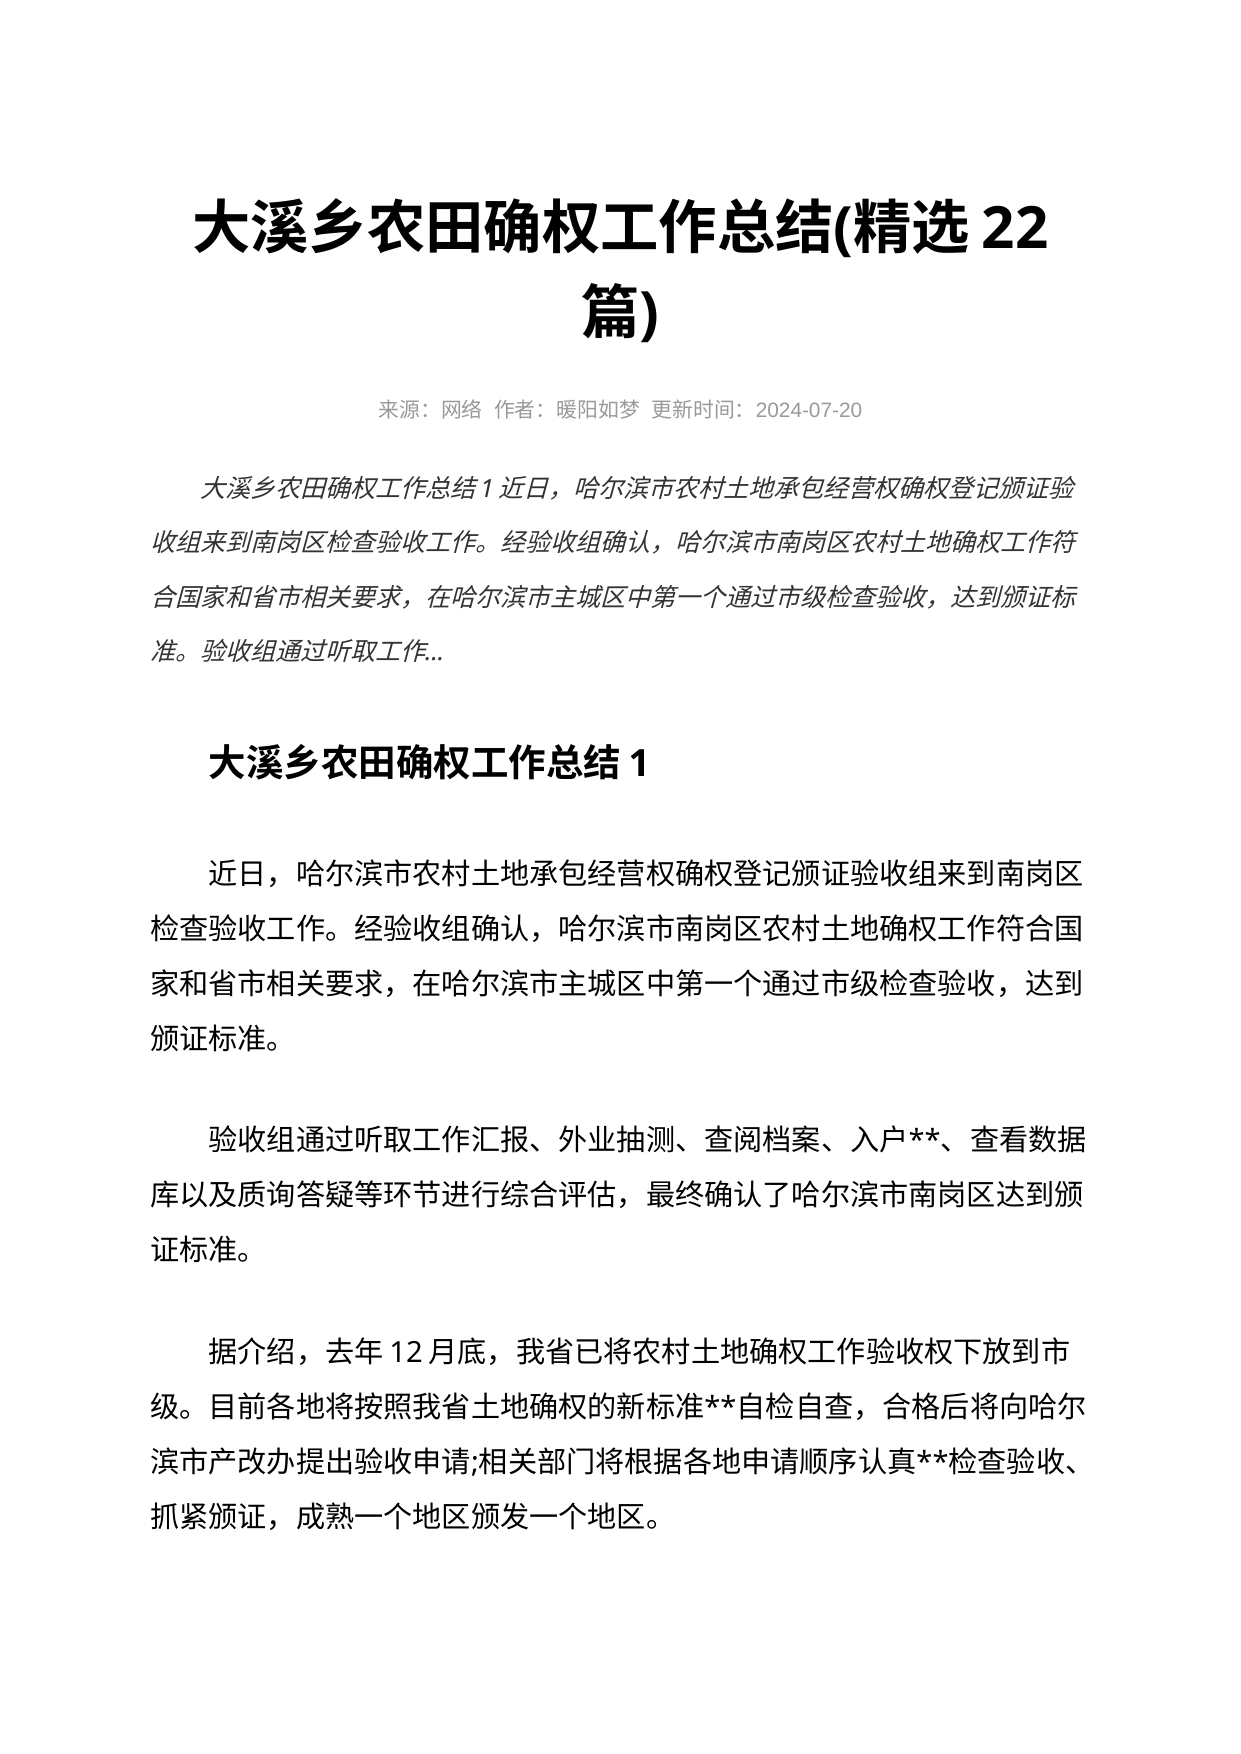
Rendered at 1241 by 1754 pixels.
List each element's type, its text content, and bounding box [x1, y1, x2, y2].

text 大溪乡农田确权工作总结1近日，哈尔滨市农村土地承包经营权确权登记颁证验收组来到南岗区检查验收工作。经验收组确认，哈尔滨市南岗区农村土地确权工作符合国家和省市相关要求，在哈尔滨市主城区中第一个通过市级检查验收，达到颁证标准。验收组通过听取工作... [150, 468, 1090, 668]
text 来源：网络 作者：暖阳如梦 更新时间：2024-07-20 [150, 398, 1090, 422]
text 验收组通过听取工作汇报、外业抽测、查阅档案、入户**、查看数据库以及质询答疑等环节进行综合评估，最终确认了哈尔滨市南岗区达到颁证标准。 [150, 1117, 1090, 1269]
text 近日，哈尔滨市农村土地承包经营权确权登记颁证验收组来到南岗区检查验收工作。经验收组确认，哈尔滨市南岗区农村土地确权工作符合国家和省市相关要求，在哈尔滨市主城区中第一个通过市级检查验收，达到颁证标准。 [150, 851, 1090, 1057]
text 据介绍，去年12月底，我省已将农村土地确权工作验收权下放到市级。目前各地将按照我省土地确权的新标准**自检自查，合格后将向哈尔滨市产改办提出验收申请;相关部门将根据各地申请顺序认真**检查验收、抓紧颁证，成熟一个地区颁发一个地区。 [150, 1329, 1090, 1536]
subtitle 大溪乡农田确权工作总结(精选22篇) [150, 181, 1090, 351]
text 大溪乡农田确权工作总结1 [150, 733, 1090, 787]
